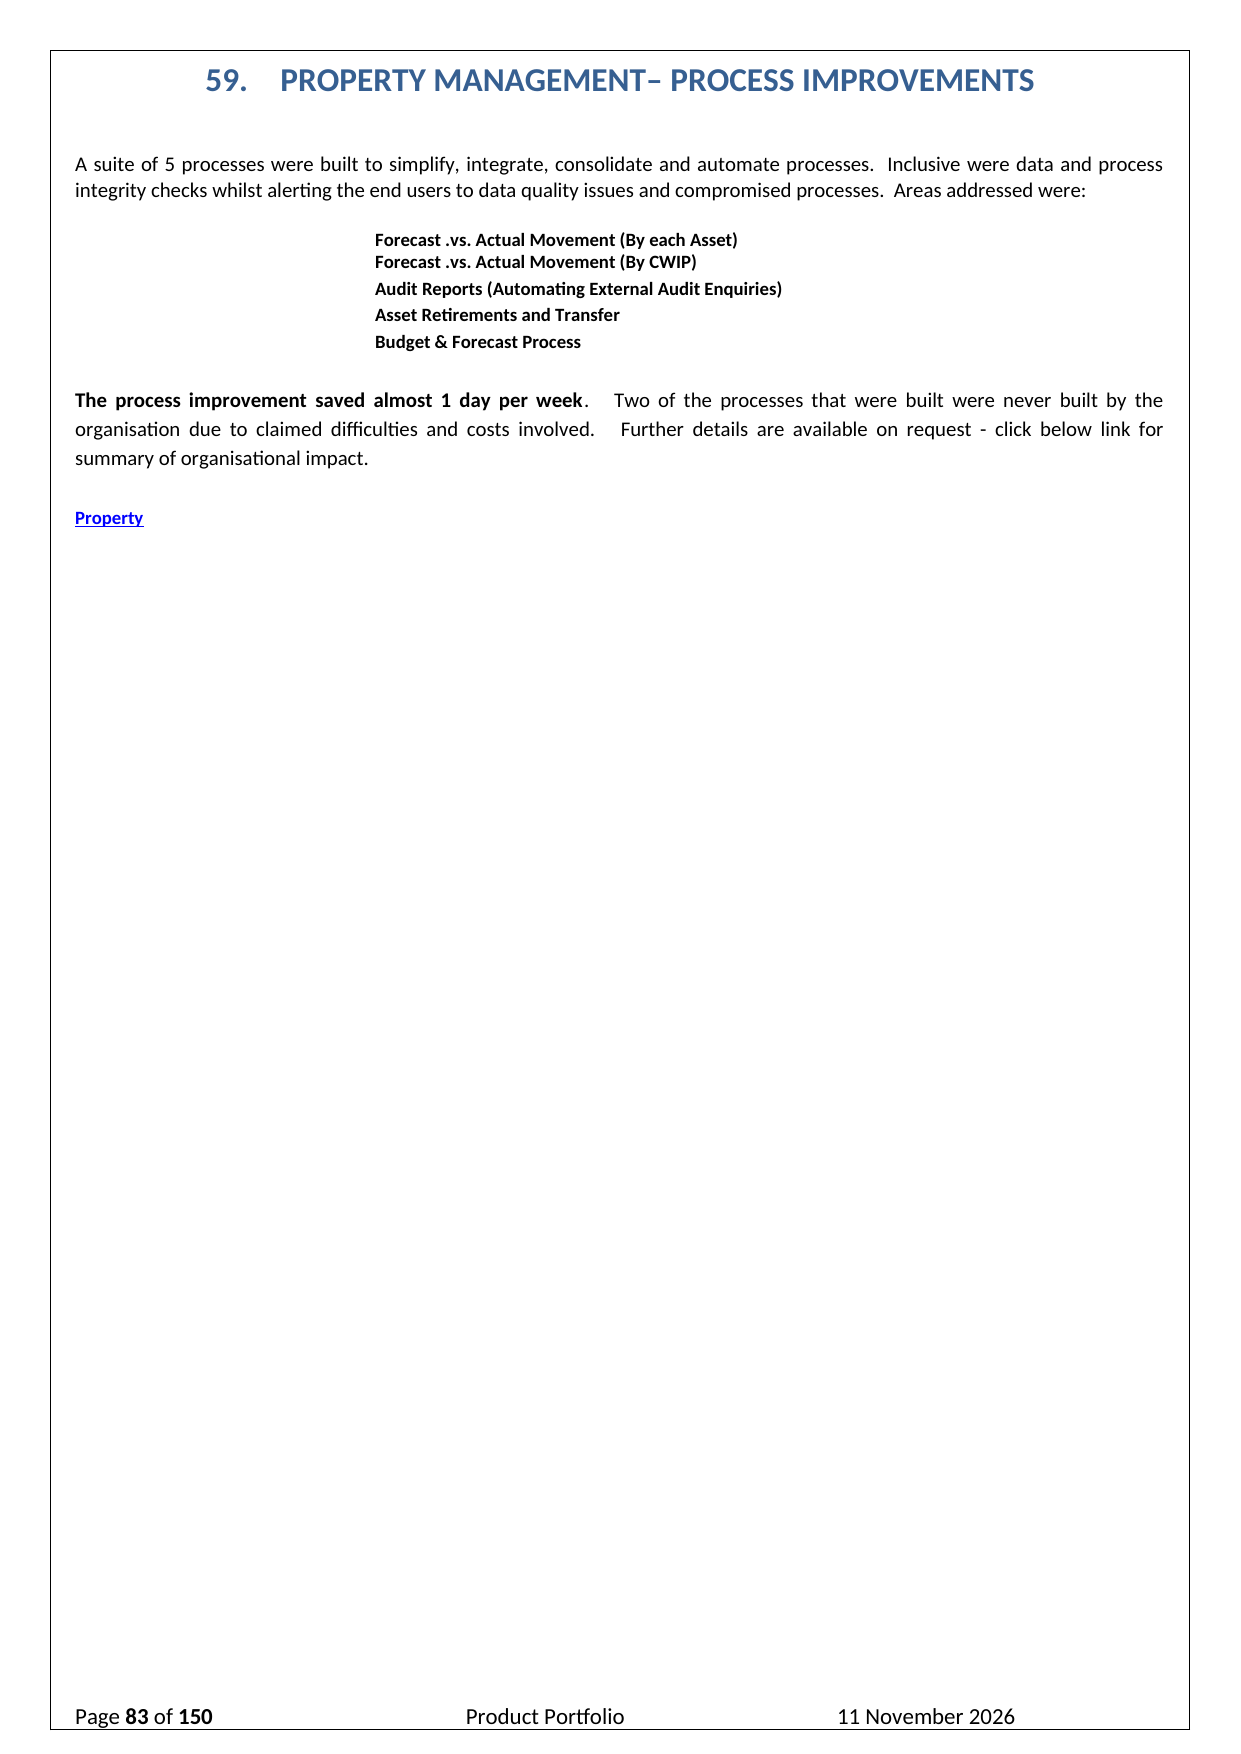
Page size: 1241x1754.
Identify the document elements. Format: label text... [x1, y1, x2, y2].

subtitle PROPERTY MANAGEMENT– PROCESS IMPROVEMENTS [75, 59, 1165, 100]
text Forecast .vs. Actual Movement (By each Asset) [375, 228, 1165, 251]
text Audit Reports (Automating External Audit Enquiries) [375, 277, 1165, 300]
text Asset Retirements and Transfer [375, 303, 1165, 326]
text Budget & Forecast Process [375, 330, 1165, 353]
text A suite of 5 processes were built to simplify, integrate, consolidate and automate processes. Inclusive were data and process integrity checks whilst alerting the end users to data quality issues and compromised processes. Areas addressed were: [75, 152, 1165, 202]
text Property [75, 506, 1165, 529]
text The process improvement saved almost 1 day per week. Two of the processes that were built were never built by the organisation due to claimed difficulties and costs involved. Further details are available on request - click below link for summary of organisational impact. [75, 387, 1165, 471]
text Forecast .vs. Actual Movement (By CWIP) [375, 251, 1165, 274]
